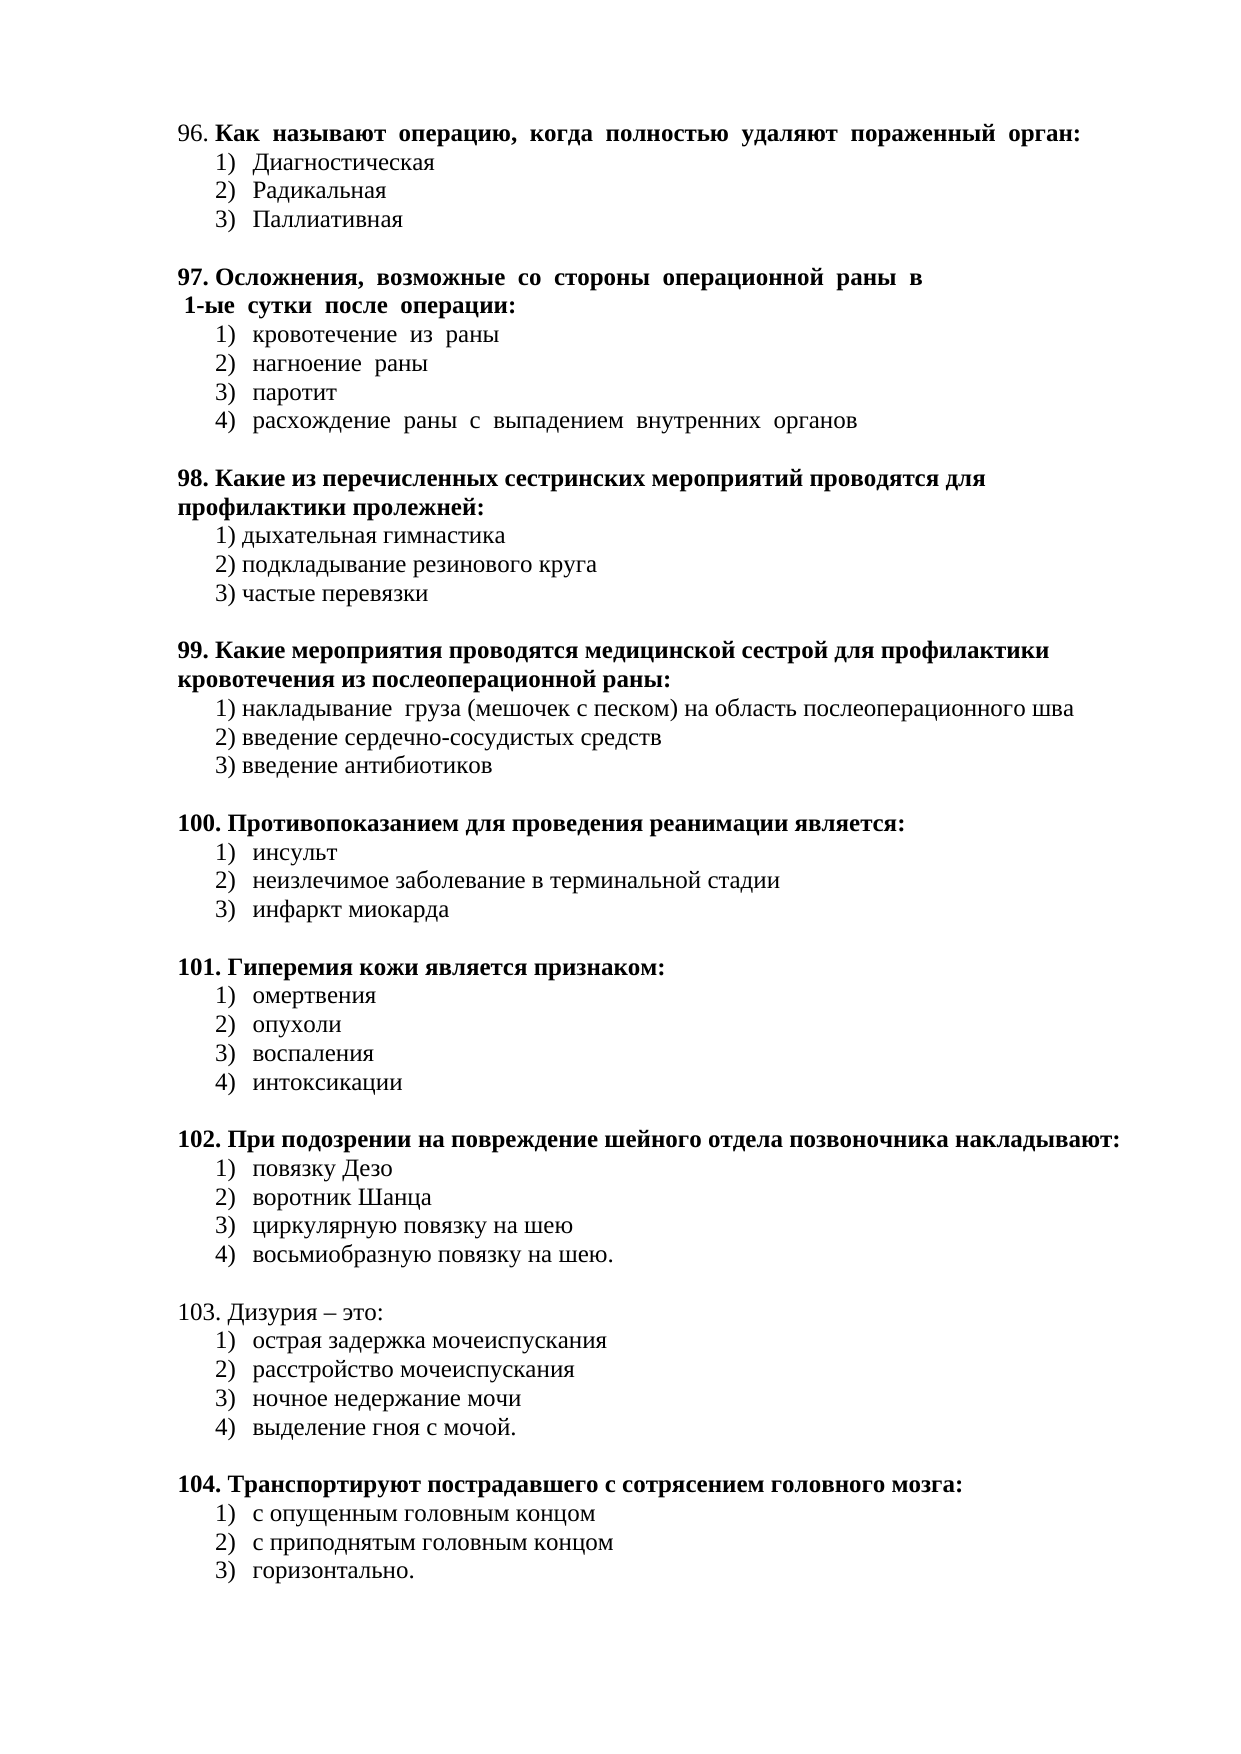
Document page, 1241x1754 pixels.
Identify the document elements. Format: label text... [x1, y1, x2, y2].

list Диагностическая [215, 147, 1152, 176]
text 3) введение антибиотиков [177, 751, 1152, 779]
list инфаркт миокарда [215, 894, 1152, 952]
text 3) частые перевязки [177, 578, 1152, 607]
list расстройство мочеиспускания [215, 1354, 1152, 1383]
text 97. Осложнения, возможные со стороны операционной раны в [177, 262, 1152, 291]
list воспаления [215, 1038, 1152, 1067]
list нагноение раны [215, 348, 1152, 377]
list выделение гноя с мочой. [215, 1412, 1152, 1441]
text 2) введение сердечно-сосудистых средств [177, 722, 1152, 751]
list повязку Дезо [215, 1153, 1152, 1182]
text 1-ые сутки после операции: [177, 291, 1152, 319]
text 102.​ При подозрении на повреждение шейного отдела позвоночника накладывают: [177, 1124, 1152, 1153]
text 1) накладывание груза (мешочек с песком) на область послеоперационного шва [177, 693, 1152, 722]
list инсульт [215, 837, 1152, 866]
list паротит [215, 377, 1152, 406]
text 2) подкладывание резинового круга [177, 549, 1152, 578]
text 104.​ Транспортируют пострадавшего с сотрясением головного мозга: [177, 1469, 1152, 1498]
list ночное недержание мочи [215, 1383, 1152, 1412]
text 100.​ Противопоказанием для проведения реанимации является: [177, 808, 1152, 837]
list горизонтально. [215, 1556, 1152, 1584]
text 103.​ Дизурия – это: [177, 1297, 1152, 1326]
list омертвения [215, 981, 1152, 1009]
list острая задержка мочеиспускания [215, 1326, 1152, 1354]
list кровотечение из раны [215, 319, 1152, 348]
text 1) дыхательная гимнастика [177, 521, 1152, 549]
list расхождение раны с выпадением внутренних органов [215, 406, 1152, 434]
list неизлечимое заболевание в терминальной стадии [215, 866, 1152, 894]
list опухоли [215, 1009, 1152, 1038]
list восьмиобразную повязку на шею. [215, 1239, 1152, 1268]
list интоксикации [215, 1067, 1152, 1096]
list Паллиативная [215, 204, 1152, 233]
text 101.​ Гиперемия кожи является признаком: [177, 952, 1152, 981]
list воротник Шанца [215, 1182, 1152, 1211]
text 96. Как называют операцию, когда полностью удаляют пораженный орган: [177, 118, 1152, 147]
list с приподнятым головным концом [215, 1527, 1152, 1556]
list с опущенным головным концом [215, 1498, 1152, 1527]
text 98. Какие из перечисленных сестринских мероприятий проводятся для профилактики пролежней: [177, 463, 1152, 521]
list Радикальная [215, 176, 1152, 204]
list циркулярную повязку на шею [215, 1211, 1152, 1239]
text 99. Какие мероприятия проводятся медицинской сестрой для профилактики кровотечения из послеоперационной раны: [177, 636, 1152, 693]
